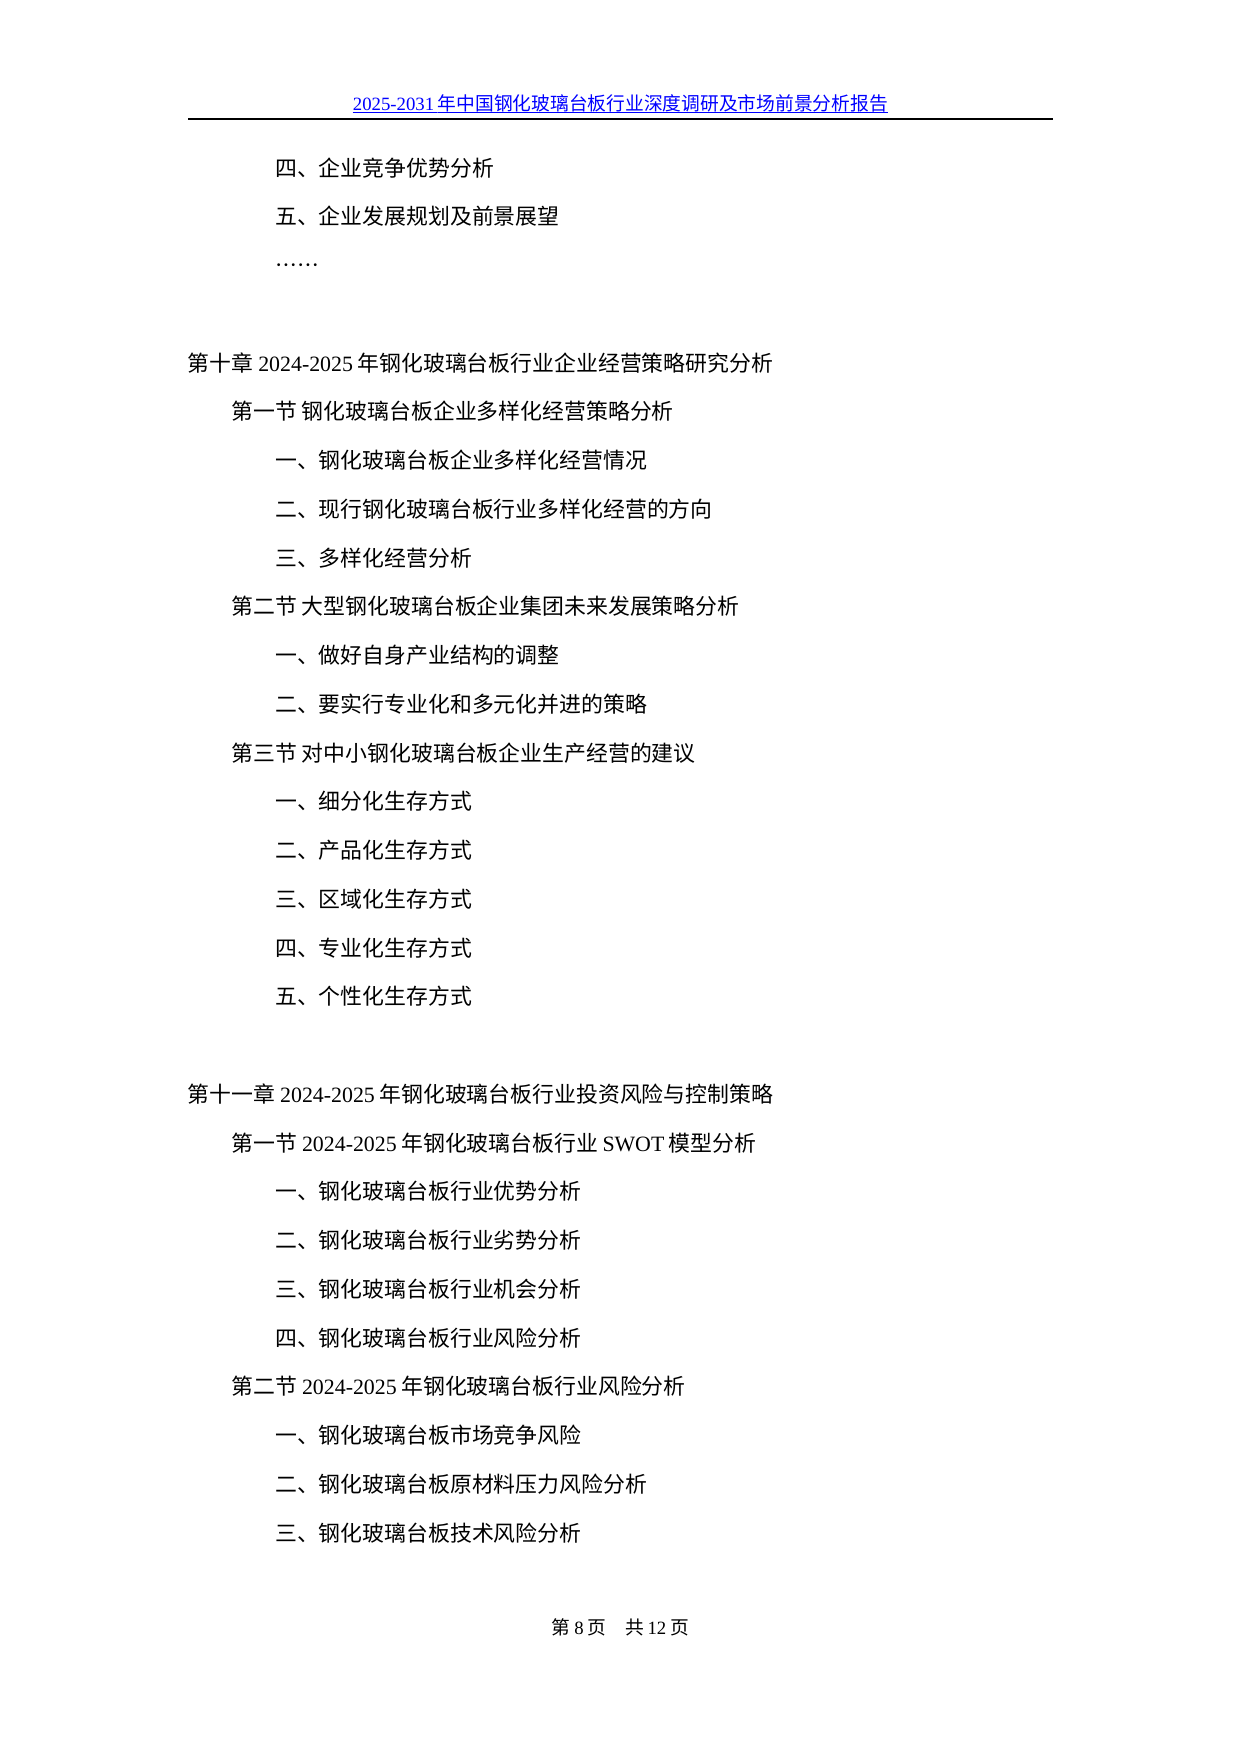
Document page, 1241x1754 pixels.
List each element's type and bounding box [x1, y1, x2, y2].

text [187, 150, 1053, 1548]
